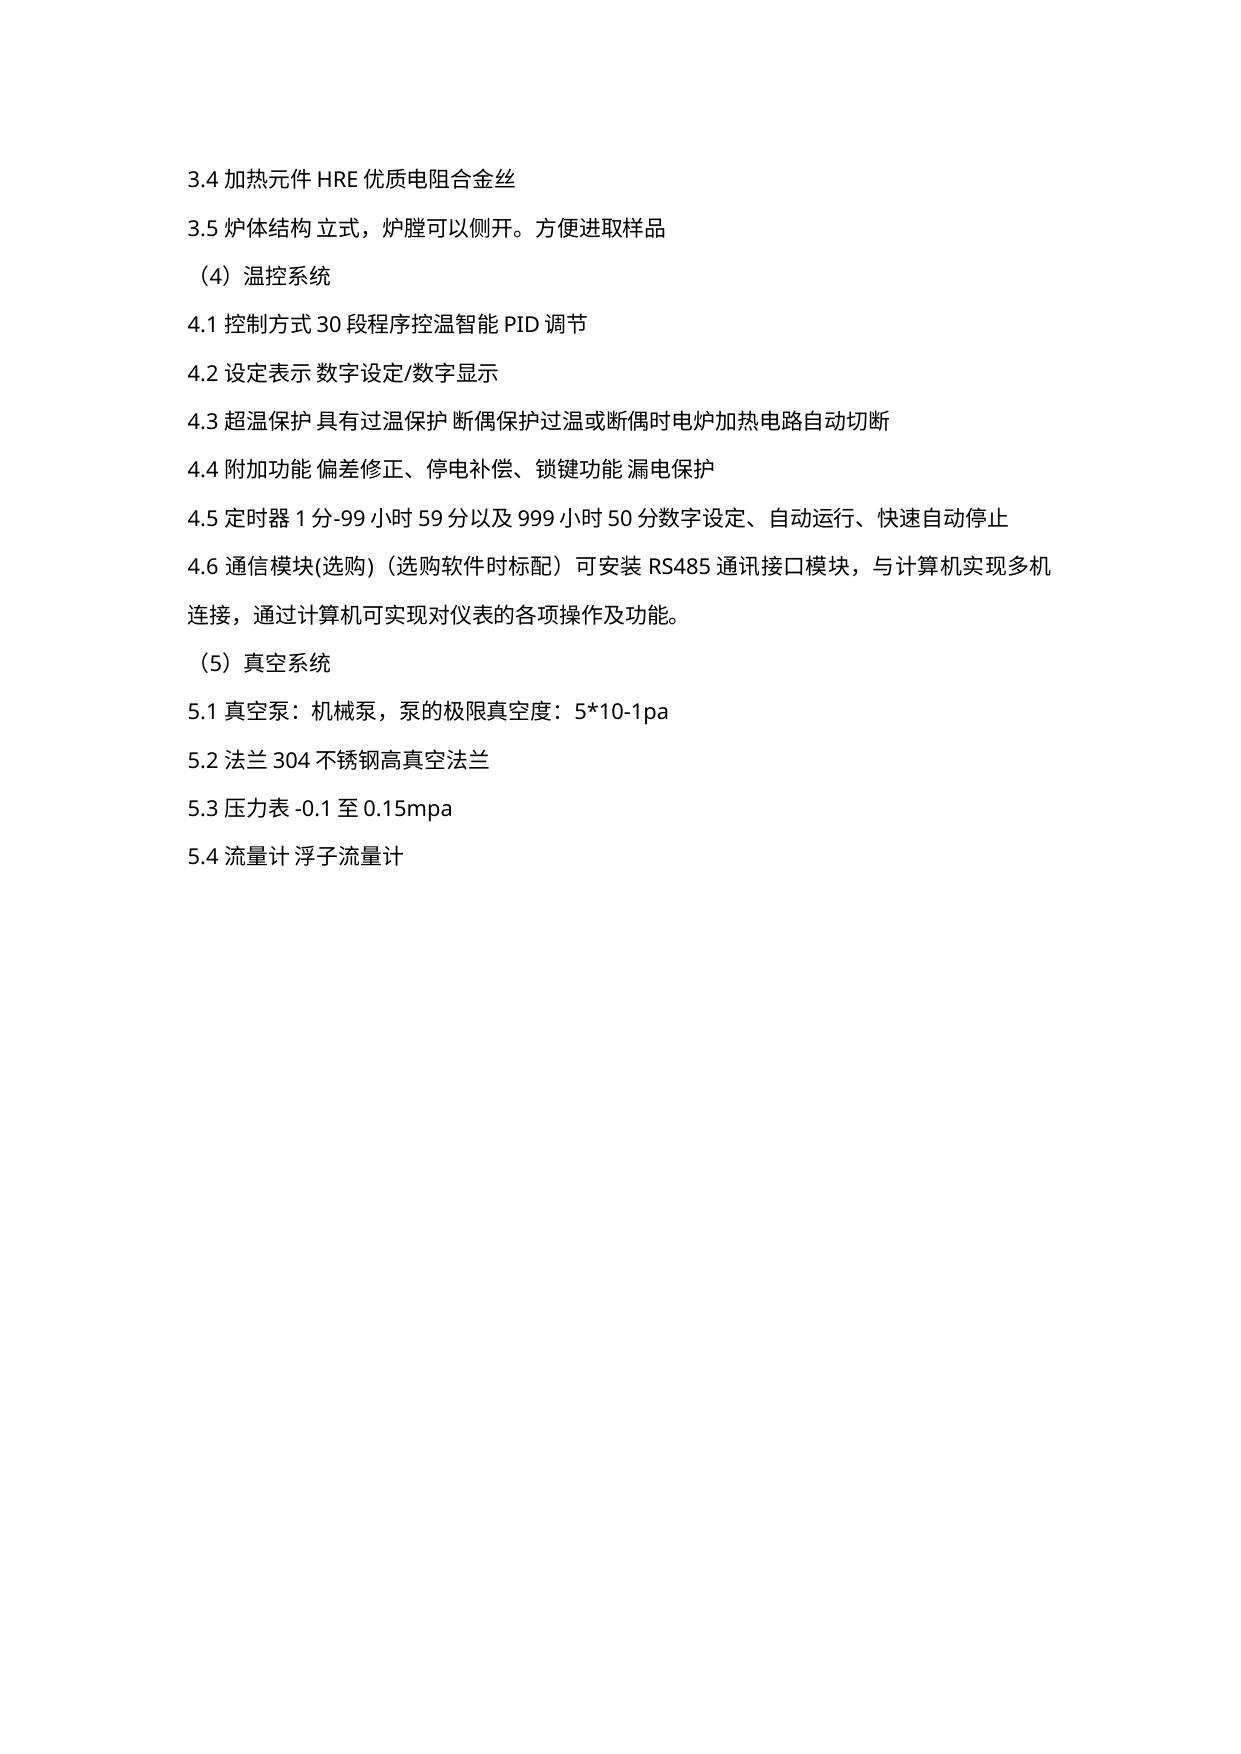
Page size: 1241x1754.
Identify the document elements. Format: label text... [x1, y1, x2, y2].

text 5.4 流量计 浮子流量计 [187, 839, 1053, 872]
text 5.3 压力表 -0.1至0.15mpa [187, 791, 1053, 823]
text 4.1 控制方式 30段程序控温智能PID调节 [187, 307, 1053, 339]
text 4.5 定时器 1分-99小时59分以及999小时50分数字设定、自动运行、快速自动停止 [187, 500, 1053, 533]
text 5.2 法兰 304不锈钢高真空法兰 [187, 742, 1053, 775]
text 5.1 真空泵：机械泵，泵的极限真空度：5*10-1pa [187, 694, 1053, 727]
text 4.2 设定表示 数字设定/数字显示 [187, 355, 1053, 388]
text 4.4 附加功能 偏差修正、停电补偿、锁键功能 漏电保护 [187, 452, 1053, 484]
text （4）温控系统 [187, 259, 1053, 291]
text 3.4 加热元件 HRE优质电阻合金丝 [187, 162, 1053, 194]
text 4.3 超温保护 具有过温保护 断偶保护过温或断偶时电炉加热电路自动切断 [187, 404, 1053, 436]
text 3.5 炉体结构 立式，炉膛可以侧开。方便进取样品 [187, 210, 1053, 243]
text （5）真空系统 [187, 646, 1053, 678]
text 4.6 通信模块(选购)（选购软件时标配）可安装RS485通讯接口模块，与计算机实现多机连接，通过计算机可实现对仪表的各项操作及功能。 [187, 549, 1053, 630]
